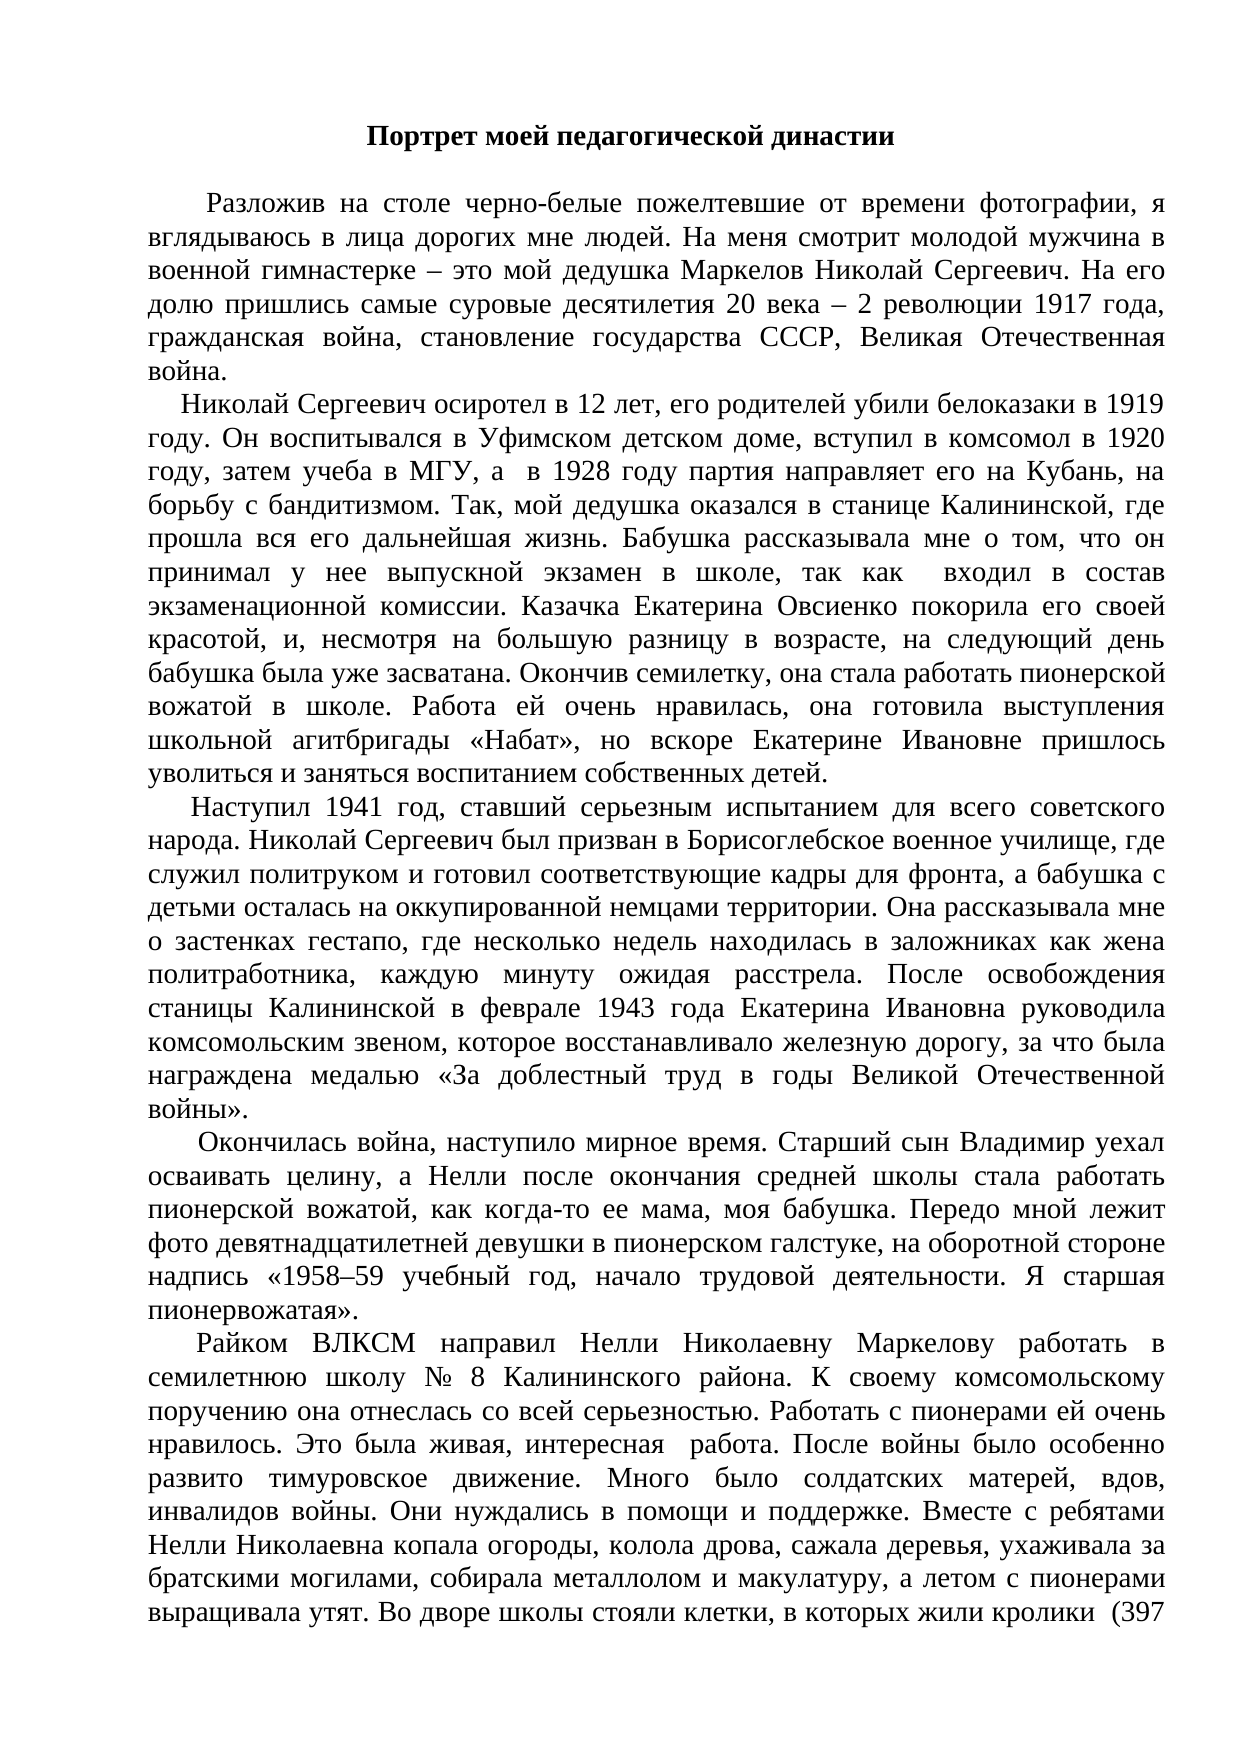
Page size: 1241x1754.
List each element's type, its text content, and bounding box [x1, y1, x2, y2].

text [148, 1326, 1166, 1627]
text Разложив на столе черно-белые пожелтевшие от времени фотографии, я вглядываюсь в лица дорогих мне людей. На меня смотрит молодой мужчина в военной гимнастерке – это мой дедушка Маркелов Николай Сергеевич. На его долю пришлись самые суровые десятилетия 20 века – 2 революции 1917 года, гражданская война, становление государства СССР, Великая Отечественная война. [148, 185, 1166, 386]
text Наступил 1941 год, ставший серьезным испытанием для всего советского народа. Николай Сергеевич был призван в Борисоглебское военное училище, где служил политруком и готовил соответствующие кадры для фронта, а бабушка с детьми осталась на оккупированной немцами территории. Она рассказывала мне о застенках гестапо, где несколько недель находилась в заложниках как жена политработника, каждую минуту ожидая расстрела. После освобождения станицы Калининской в феврале 1943 года Екатерина Ивановна руководила комсомольским звеном, которое восстанавливало железную дорогу, за что была награждена медалью «За доблестный труд в годы Великой Отечественной войны». [148, 789, 1166, 1124]
text Окончилась война, наступило мирное время. Старший сын Владимир уехал осваивать целину, а Нелли после окончания средней школы стала работать пионерской вожатой, как когда-то ее мама, моя бабушка. Передо мной лежит фото девятнадцатилетней девушки в пионерском галстуке, на оборотной стороне надпись «1958–59 учебный год, начало трудовой деятельности. Я старшая пионервожатая». [148, 1124, 1166, 1326]
text Николай Сергеевич осиротел в 12 лет, его родителей убили белоказаки в 1919 году. Он воспитывался в Уфимском детском доме, вступил в комсомол в 1920 году, затем учеба в МГУ, а в 1928 году партия направляет его на Кубань, на борьбу с бандитизмом. Так, мой дедушка оказался в станице Калининской, где прошла вся его дальнейшая жизнь. Бабушка рассказывала мне о том, что он принимал у нее выпускной экзамен в школе, так как входил в состав экзаменационной комиссии. Казачка Екатерина Овсиенко покорила его своей красотой, и, несмотря на большую разницу в возрасте, на следующий день бабушка была уже засватана. Окончив семилетку, она стала работать пионерской вожатой в школе. Работа ей очень нравилась, она готовила выступления школьной агитбригады «Набат», но вскоре Екатерине Ивановне пришлось уволиться и заняться воспитанием собственных детей. [148, 386, 1166, 789]
text Портрет моей педагогической династии [148, 118, 1166, 152]
